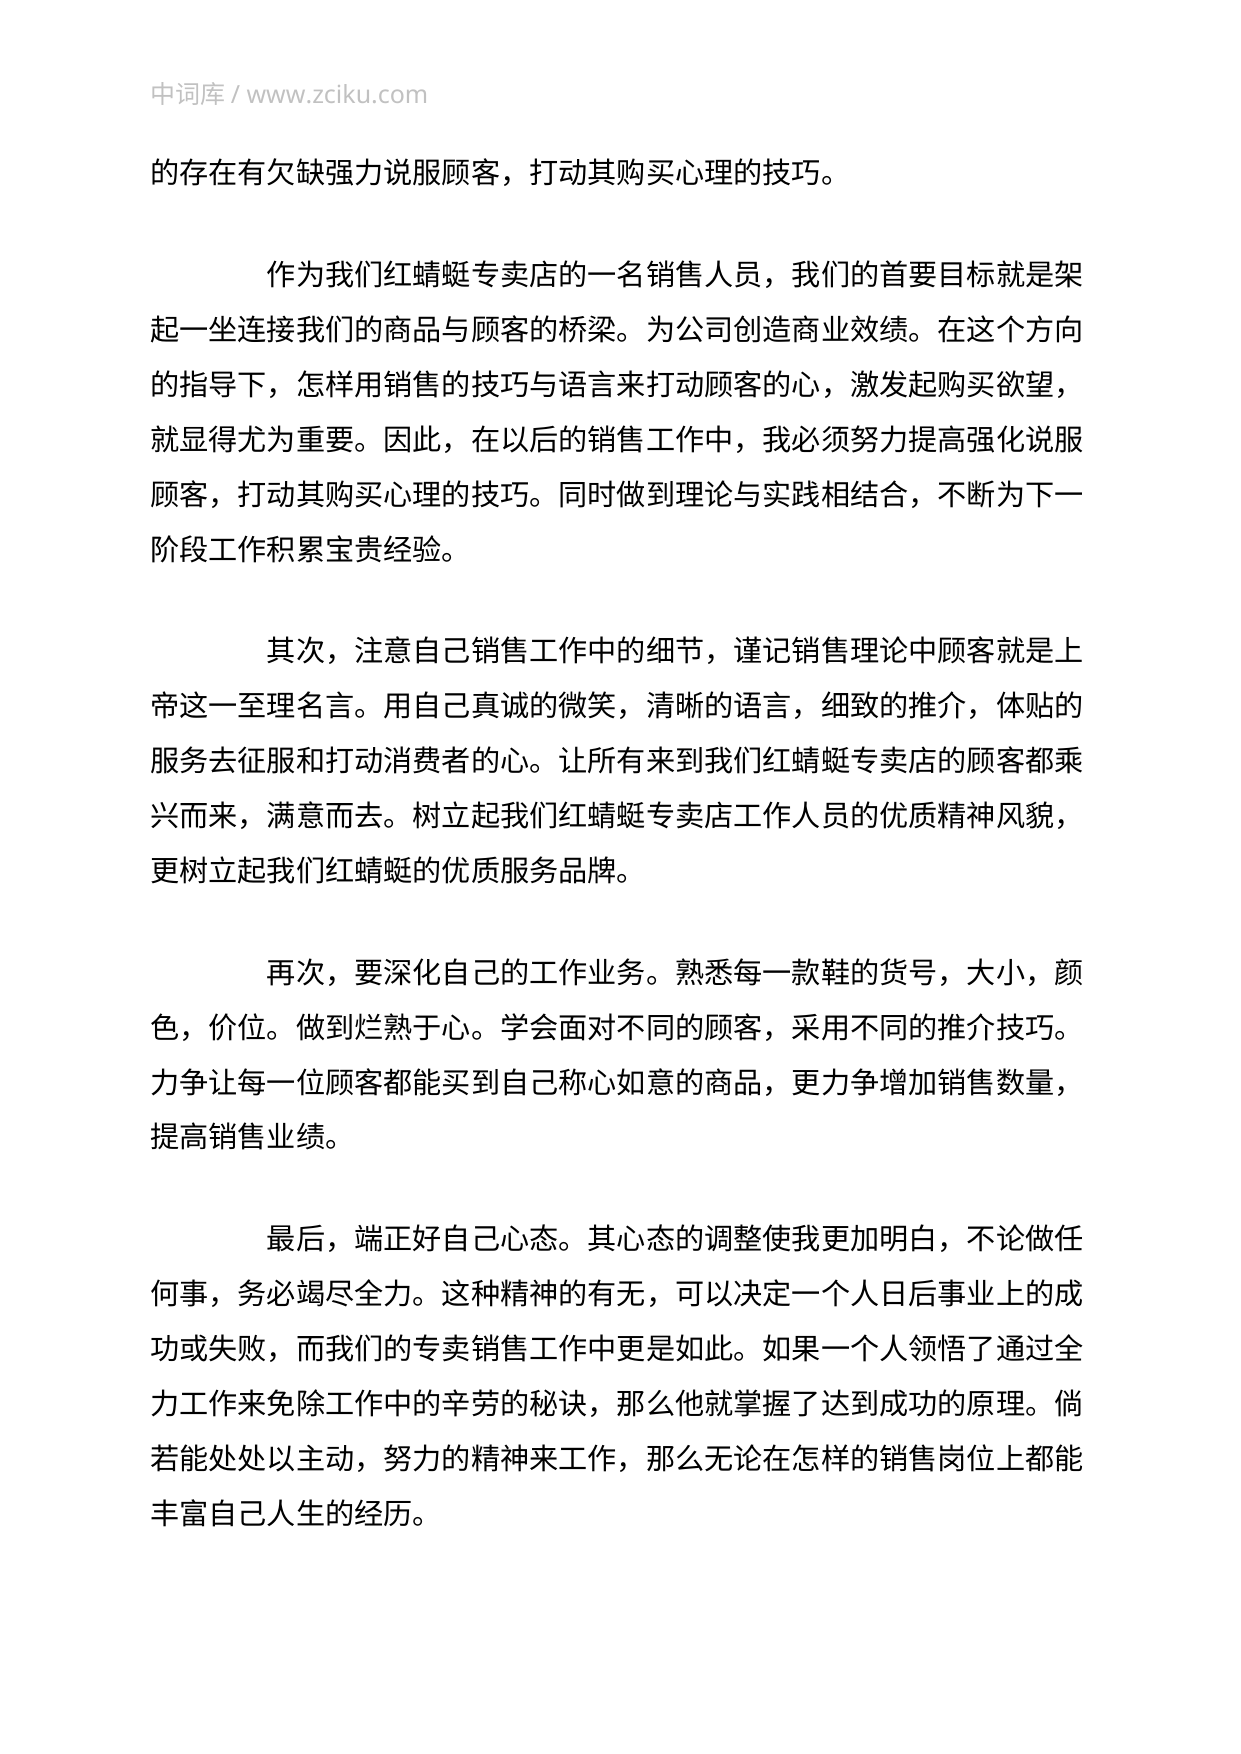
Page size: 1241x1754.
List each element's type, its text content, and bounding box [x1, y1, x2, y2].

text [150, 150, 1090, 192]
text 其次，注意自己销售工作中的细节，谨记销售理论中顾客就是上帝这一至理名言。用自己真诚的微笑，清晰的语言，细致的推介，体贴的服务去征服和打动消费者的心。让所有来到我们红蜻蜓专卖店的顾客都乘兴而来，满意而去。树立起我们红蜻蜓专卖店工作人员的优质精神风貌，更树立起我们红蜻蜓的优质服务品牌。 [150, 628, 1090, 890]
text 作为我们红蜻蜓专卖店的一名销售人员，我们的首要目标就是架起一坐连接我们的商品与顾客的桥梁。为公司创造商业效绩。在这个方向的指导下，怎样用销售的技巧与语言来打动顾客的心，激发起购买欲望，就显得尤为重要。因此，在以后的销售工作中，我必须努力提高强化说服顾客，打动其购买心理的技巧。同时做到理论与实践相结合，不断为下一阶段工作积累宝贵经验。 [150, 252, 1090, 568]
text 最后，端正好自己心态。其心态的调整使我更加明白，不论做任何事，务必竭尽全力。这种精神的有无，可以决定一个人日后事业上的成功或失败，而我们的专卖销售工作中更是如此。如果一个人领悟了通过全力工作来免除工作中的辛劳的秘诀，那么他就掌握了达到成功的原理。倘若能处处以主动，努力的精神来工作，那么无论在怎样的销售岗位上都能丰富自己人生的经历。 [150, 1216, 1090, 1533]
text 再次，要深化自己的工作业务。熟悉每一款鞋的货号，大小，颜色，价位。做到烂熟于心。学会面对不同的顾客，采用不同的推介技巧。力争让每一位顾客都能买到自己称心如意的商品，更力争增加销售数量，提高销售业绩。 [150, 949, 1090, 1156]
